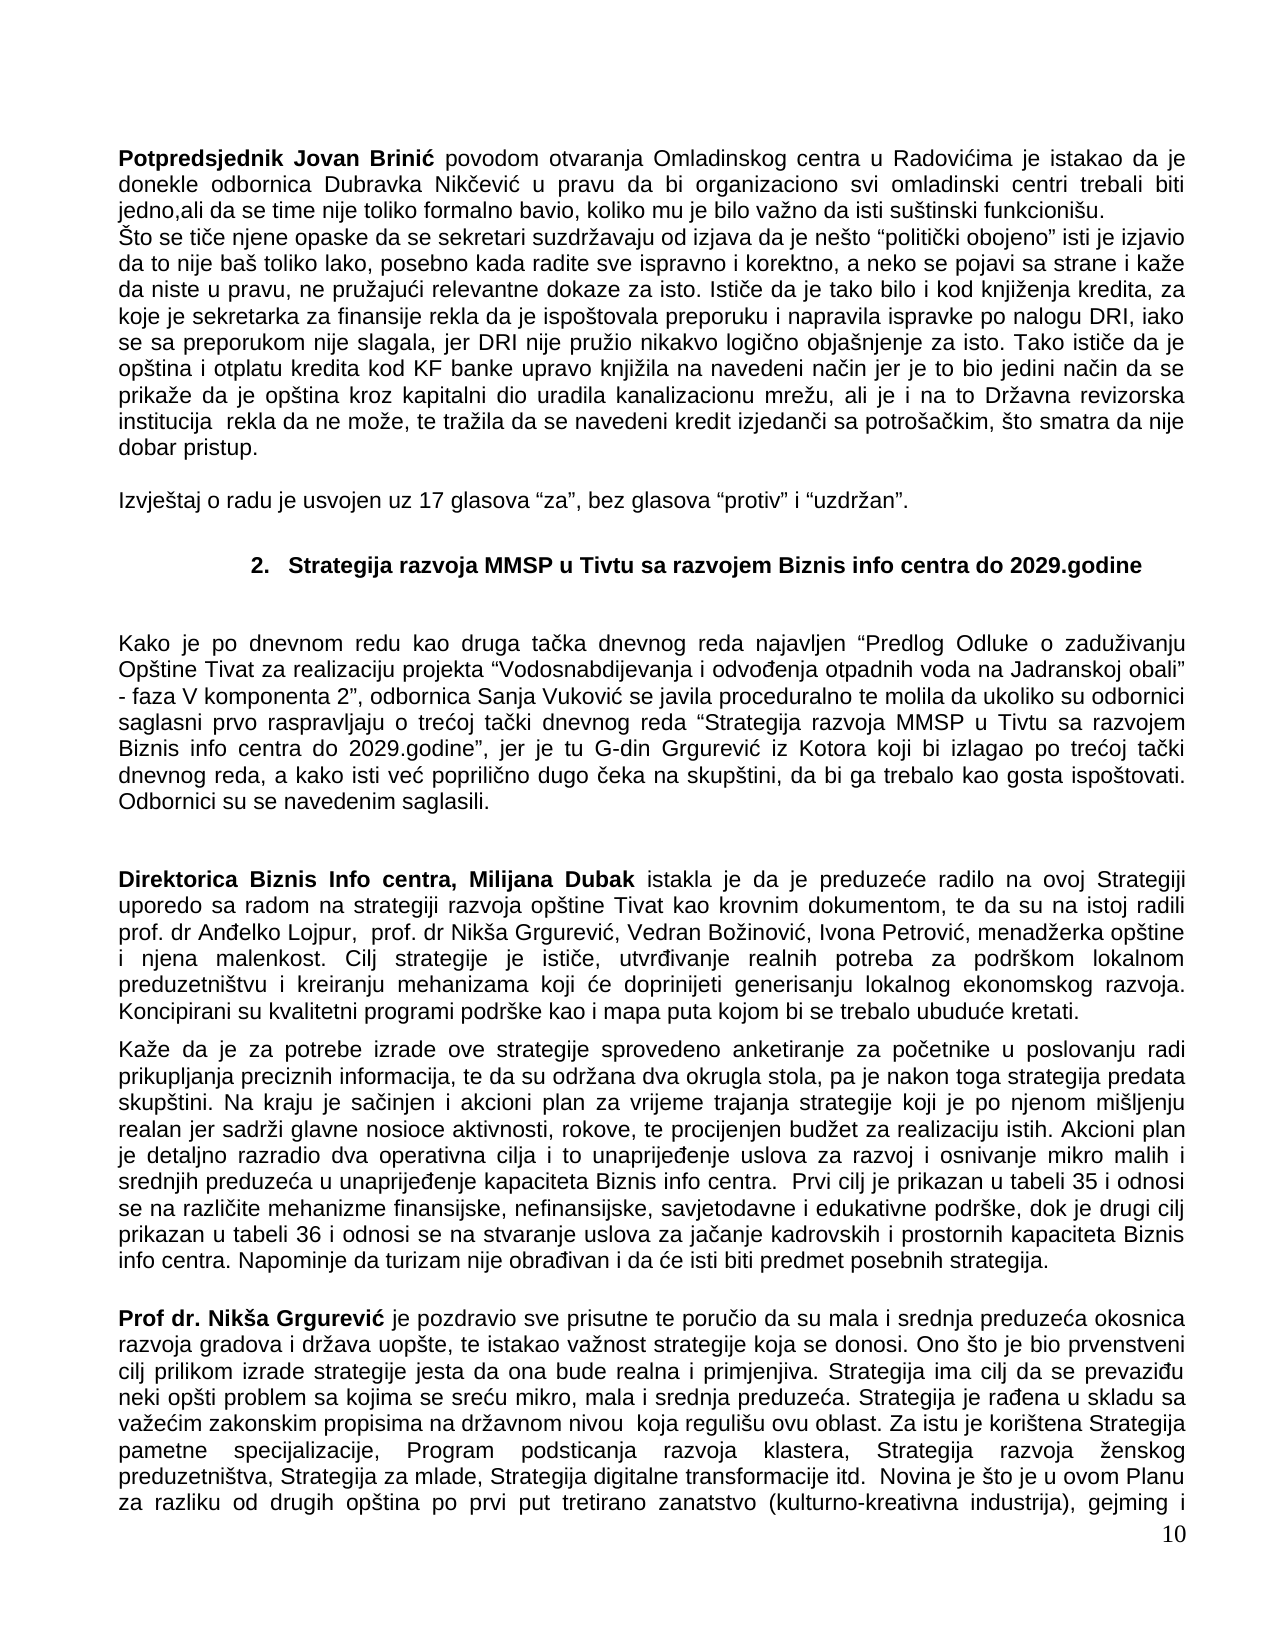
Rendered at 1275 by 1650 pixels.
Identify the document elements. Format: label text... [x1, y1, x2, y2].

text Što se tiče njene opaske da se sekretari suzdržavaju od izjava da je nešto “politički obojeno” isti je izjavio da to nije baš toliko lako, posebno kada radite sve ispravno i korektno, a neko se pojavi sa strane i kaže da niste u pravu, ne pružajući relevantne dokaze za isto. Ističe da je tako bilo i kod knjiženja kredita, za koje je sekretarka za finansije rekla da je ispoštovala preporuku i napravila ispravke po nalogu DRI, iako se sa preporukom nije slagala, jer DRI nije pružio nikakvo logično objašnjenje za isto. Tako ističe da je opština i otplatu kredita kod KF banke upravo knjižila na navedeni način jer je to bio jedini način da se prikaže da je opština kroz kapitalni dio uradila kanalizacionu mrežu, ali je i na to Državna revizorska institucija rekla da ne može, te tražila da se navedeni kredit izjedanči sa potrošačkim, što smatra da nije dobar pristup. [118, 223, 1186, 461]
text Kako je po dnevnom redu kao druga tačka dnevnog reda najavljen “Predlog Odluke o zaduživanju Opštine Tivat za realizaciju projekta “Vodosnabdijevanja i odvođenja otpadnih voda na Jadranskoj obali” - faza V komponenta 2”, odbornica Sanja Vuković se javila proceduralno te molila da ukoliko su odbornici saglasni prvo raspravljaju o trećoj tački dnevnog reda “Strategija razvoja MMSP u Tivtu sa razvojem Biznis info centra do 2029.godine”, jer je tu G-din Grgurević iz Kotora koji bi izlagao po trećoj tački dnevnog reda, a kako isti već poprilično dugo čeka na skupštini, da bi ga trebalo kao gosta ispoštovati. Odbornici su se navedenim saglasili. [118, 630, 1186, 814]
text Direktorica Biznis Info centra, Milijana Dubak istakla je da je preduzeće radilo na ovoj Strategiji uporedo sa radom na strategiji razvoja opštine Tivat kao krovnim dokumentom, te da su na istoj radili prof. dr Anđelko Lojpur, prof. dr Nikša Grgurević, Vedran Božinović, Ivona Petrović, menadžerka opštine i njena malenkost. Cilj strategije je ističe, utvrđivanje realnih potreba za podrškom lokalnom preduzetništvu i kreiranju mehanizama koji će doprinijeti generisanju lokalnog ekonomskog razvoja. Koncipirani su kvalitetni programi podrške kao i mapa puta kojom bi se trebalo ubuduće kretati. [118, 866, 1186, 1024]
list Strategija razvoja MMSP u Tivtu sa razvojem Biznis info centra do 2029.godine [207, 552, 1186, 579]
text Kaže da je za potrebe izrade ove strategije sprovedeno anketiranje za početnike u poslovanju radi prikupljanja preciznih informacija, te da su održana dva okrugla stola, pa je nakon toga strategija predata skupštini. Na kraju je sačinjen i akcioni plan za vrijeme trajanja strategije koji je po njenom mišljenju realan jer sadrži glavne nosioce aktivnosti, rokove, te procijenjen budžet za realizaciju istih. Akcioni plan je detaljno razradio dva operativna cilja i to unaprijeđenje uslova za razvoj i osnivanje mikro malih i srednjih preduzeća u unaprijeđenje kapaciteta Biznis info centra. Prvi cilj je prikazan u tabeli 35 i odnosi se na različite mehanizme finansijske, nefinansijske, savjetodavne i edukativne podrške, dok je drugi cilj prikazan u tabeli 36 i odnosi se na stvaranje uslova za jačanje kadrovskih i prostornih kapaciteta Biznis info centra. Napominje da turizam nije obrađivan i da će isti biti predmet posebnih strategija. [118, 1036, 1186, 1274]
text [118, 1305, 1186, 1516]
text Izvještaj o radu je usvojen uz 17 glasova “za”, bez glasova “protiv” i “uzdržan”. [118, 487, 1186, 513]
text Potpredsjednik Jovan Brinić povodom otvaranja Omladinskog centra u Radovićima je istakao da je donekle odbornica Dubravka Nikčević u pravu da bi organizaciono svi omladinski centri trebali biti jedno,ali da se time nije toliko formalno bavio, koliko mu je bilo važno da isti suštinski funkcionišu. [118, 144, 1186, 223]
